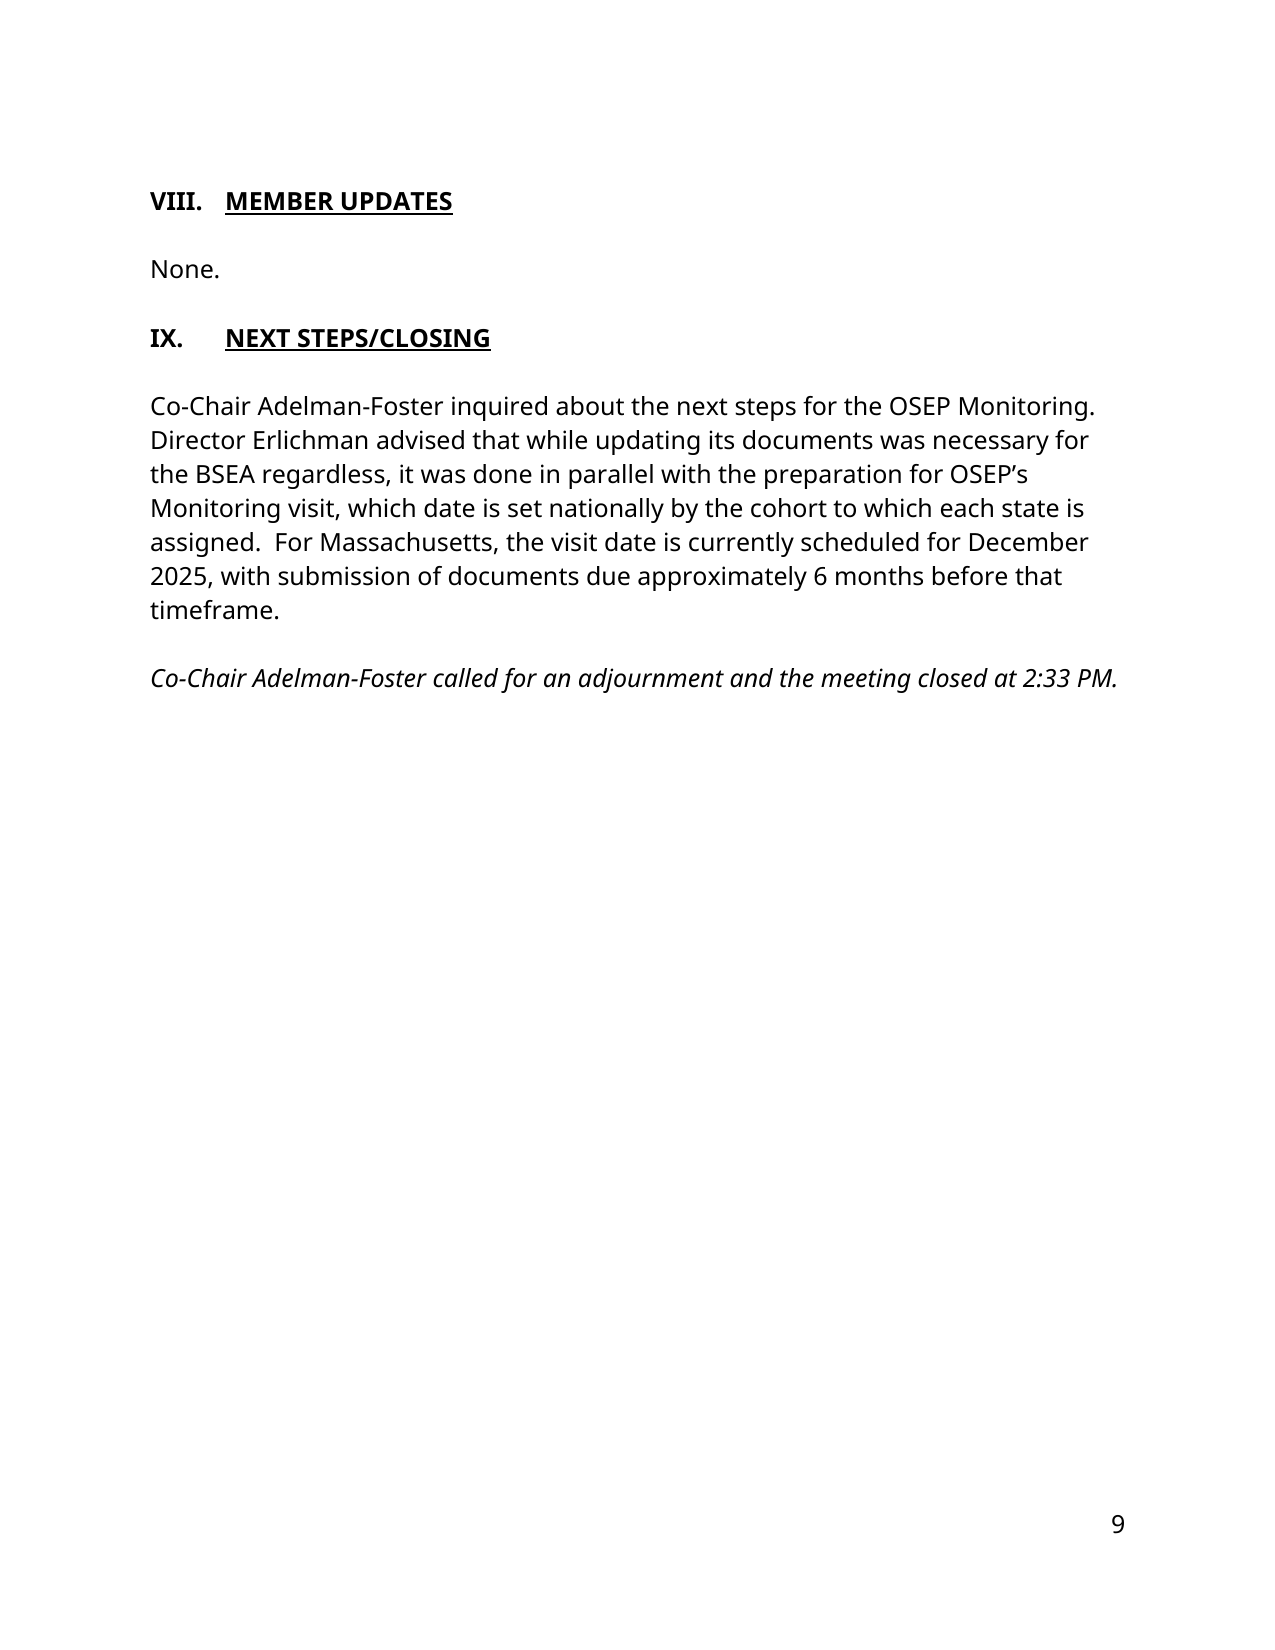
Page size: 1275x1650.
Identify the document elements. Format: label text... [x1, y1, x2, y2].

text None. [150, 252, 1125, 286]
text Co-Chair Adelman-Foster called for an adjournment and the meeting closed at 2:33 PM. [150, 661, 1125, 695]
text Co-Chair Adelman-Foster inquired about the next steps for the OSEP Monitoring. Director Erlichman advised that while updating its documents was necessary for the BSEA regardless, it was done in parallel with the preparation for OSEP’s Monitoring visit, which date is set nationally by the cohort to which each state is assigned. For Massachusetts, the visit date is currently scheduled for December 2025, with submission of documents due approximately 6 months before that timeframe. [150, 388, 1125, 627]
text VIII. MEMBER UPDATES [150, 184, 1125, 218]
text IX. NEXT STEPS/CLOSING [150, 320, 1125, 354]
